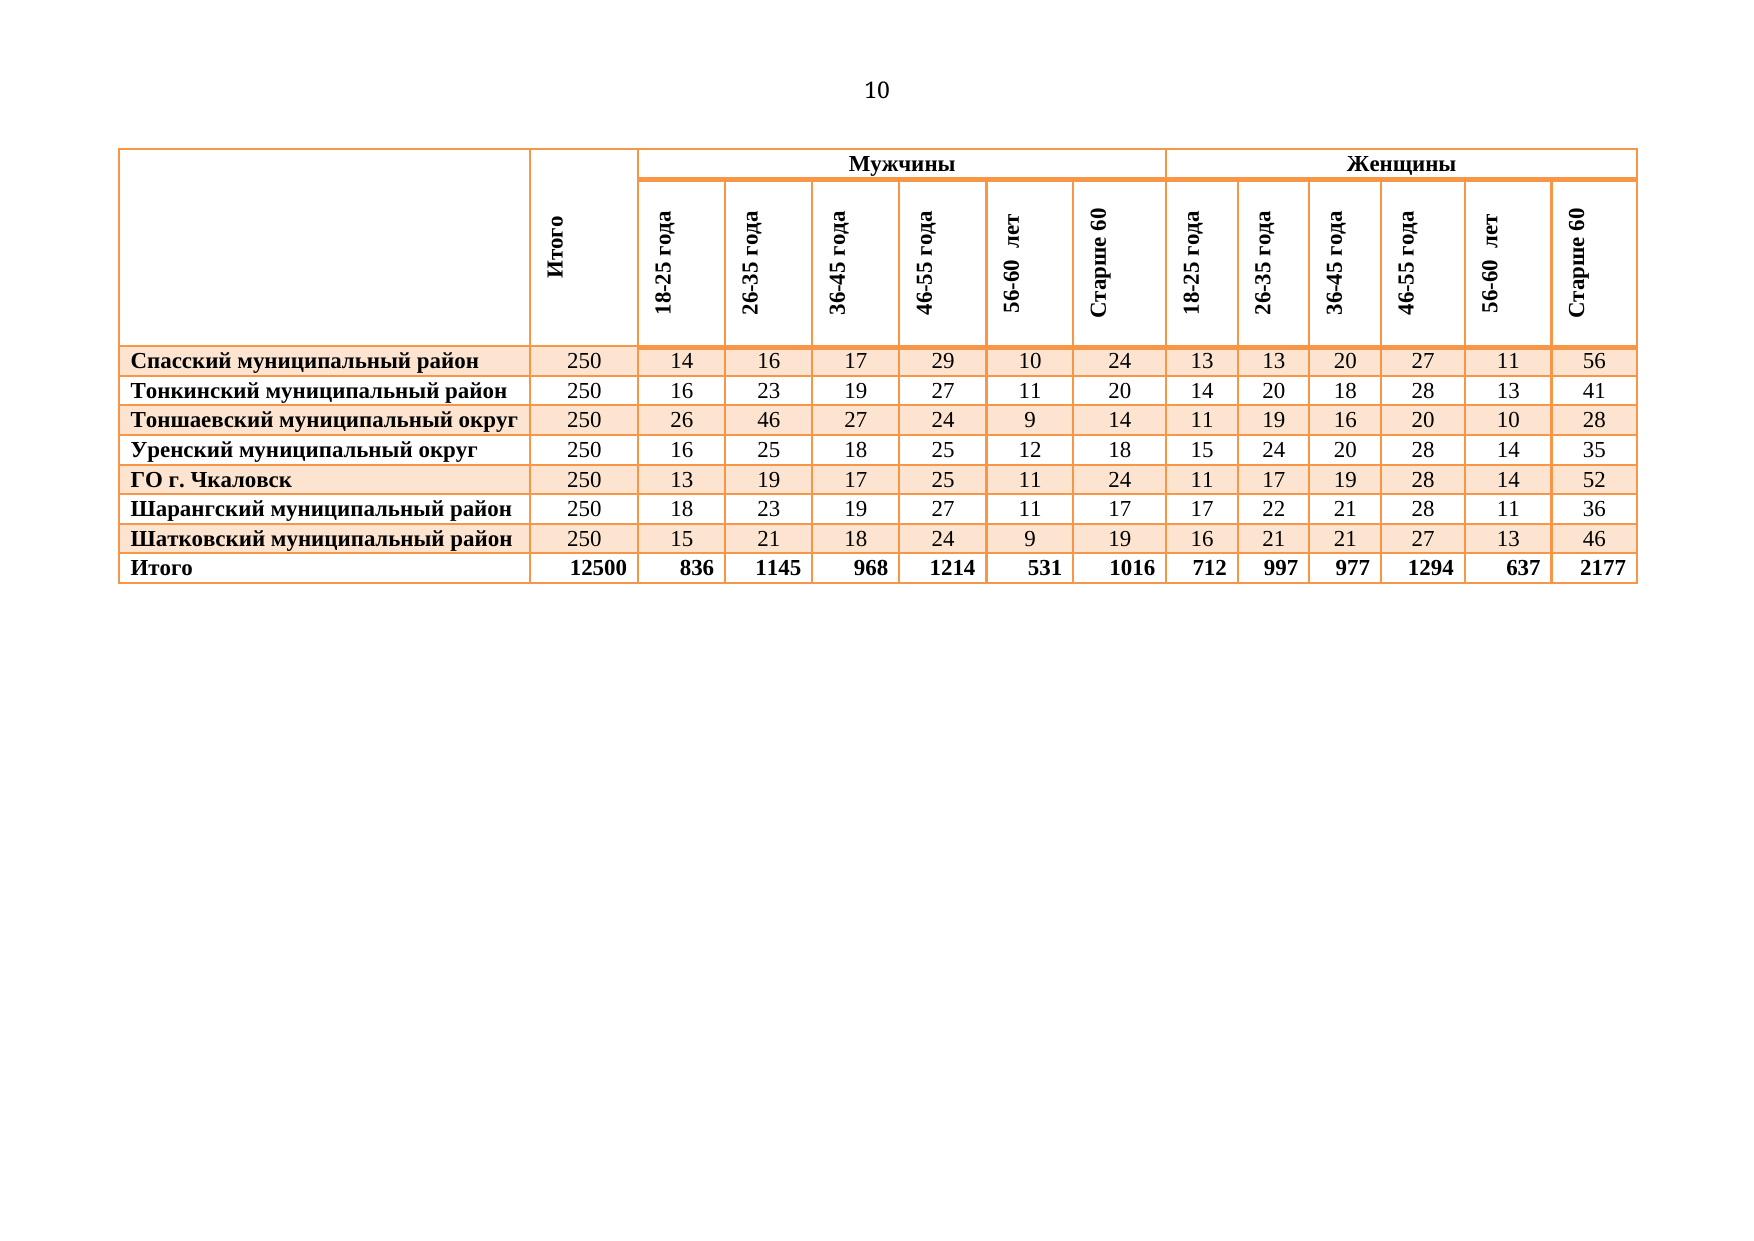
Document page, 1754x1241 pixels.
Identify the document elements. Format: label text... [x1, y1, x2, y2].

table_cell 27 [1382, 525, 1464, 552]
table_cell 46-55 года [900, 182, 985, 345]
table_cell 56-60 лет [988, 182, 1072, 345]
table_cell 250 [531, 347, 637, 375]
table_cell 23 [726, 377, 811, 404]
table_cell 11 [988, 377, 1072, 404]
table_cell 11 [988, 466, 1072, 493]
table_cell 9 [988, 525, 1072, 552]
table_cell 1016 [1074, 554, 1165, 582]
table_cell 17 [1239, 466, 1308, 493]
table_cell Спасский муниципальный район [120, 347, 529, 375]
table_cell 250 [531, 466, 637, 493]
table_cell 250 [531, 377, 637, 404]
table_cell 836 [639, 554, 724, 582]
table_cell 29 [900, 350, 985, 375]
table_cell 17 [1167, 495, 1237, 523]
table_cell 52 [1553, 466, 1636, 493]
table_cell 35 [1553, 436, 1636, 463]
table_cell 19 [1074, 525, 1165, 552]
table_cell 20 [1239, 377, 1308, 404]
table_cell 46 [1553, 525, 1636, 552]
table_cell 26-35 года [1239, 182, 1308, 345]
table_cell 12500 [531, 554, 637, 582]
table_cell 28 [1382, 466, 1464, 493]
table_cell 12 [988, 436, 1072, 463]
table_cell 19 [1310, 466, 1380, 493]
table_cell 1294 [1382, 554, 1464, 582]
table_cell 16 [639, 436, 724, 463]
table_cell 18 [813, 436, 898, 463]
table_cell 2177 [1553, 554, 1636, 582]
table_cell 14 [1466, 436, 1550, 463]
table_cell 15 [639, 525, 724, 552]
table_cell 21 [1310, 525, 1380, 552]
table_cell 28 [1553, 406, 1636, 434]
table_cell 13 [1239, 350, 1308, 375]
table_cell 17 [813, 466, 898, 493]
table_cell 637 [1466, 554, 1550, 582]
table_cell 22 [1239, 495, 1308, 523]
table_cell 16 [1167, 525, 1237, 552]
table_cell 24 [1074, 466, 1165, 493]
table_cell 14 [1466, 466, 1550, 493]
table_cell 46 [726, 406, 811, 434]
table_cell 24 [900, 406, 985, 434]
table_cell 16 [1310, 406, 1380, 434]
table_cell 11 [988, 495, 1072, 523]
table_cell Шатковский муниципальный район [120, 525, 529, 552]
table_cell 11 [1167, 466, 1237, 493]
table_cell 14 [1167, 377, 1237, 404]
table_cell 1214 [900, 554, 985, 582]
table_cell 18 [1074, 436, 1165, 463]
table_cell 1145 [726, 554, 811, 582]
table_cell 11 [1167, 406, 1237, 434]
table_cell 25 [900, 466, 985, 493]
table_cell 250 [531, 525, 637, 552]
table_header Женщины [1167, 150, 1636, 177]
table_cell 18 [1310, 377, 1380, 404]
table_cell 968 [813, 554, 898, 582]
table_cell 24 [1074, 350, 1165, 375]
table_cell 13 [1167, 350, 1237, 375]
table_cell Уренский муниципальный округ [120, 436, 529, 463]
table_cell 17 [813, 350, 898, 375]
table_cell Старше 60 [1074, 182, 1165, 345]
table_cell 41 [1553, 377, 1636, 404]
table_cell 18 [813, 525, 898, 552]
table_cell Итого [120, 554, 529, 582]
table_cell 13 [1466, 525, 1550, 552]
table_cell 27 [813, 406, 898, 434]
table_cell 712 [1167, 554, 1237, 582]
table_cell 19 [813, 495, 898, 523]
table_cell 14 [639, 350, 724, 375]
table_cell 19 [1239, 406, 1308, 434]
table_header [120, 150, 529, 345]
table_cell 977 [1310, 554, 1380, 582]
table_header Итого [531, 150, 637, 345]
table_cell 20 [1074, 377, 1165, 404]
table_cell 23 [726, 495, 811, 523]
table_cell 28 [1382, 377, 1464, 404]
table_cell 36 [1553, 495, 1636, 523]
table_cell 13 [1466, 377, 1550, 404]
table_cell 27 [900, 377, 985, 404]
table_cell 18-25 года [639, 182, 724, 345]
table_cell 26-35 года [726, 182, 811, 345]
table_cell 24 [900, 525, 985, 552]
table_cell 27 [900, 495, 985, 523]
table_cell 20 [1310, 350, 1380, 375]
table_cell 25 [900, 436, 985, 463]
table_cell 18 [639, 495, 724, 523]
table_cell 21 [1310, 495, 1380, 523]
table_cell 36-45 года [1310, 182, 1380, 345]
table_cell 997 [1239, 554, 1308, 582]
table_cell 20 [1310, 436, 1380, 463]
table_cell 27 [1382, 350, 1464, 375]
table_cell 56-60 лет [1466, 182, 1550, 345]
table_cell 13 [639, 466, 724, 493]
table_cell 26 [639, 406, 724, 434]
table_cell Тонкинский муниципальный район [120, 377, 529, 404]
table_cell 16 [639, 377, 724, 404]
table_cell 11 [1466, 495, 1550, 523]
table_cell 21 [1239, 525, 1308, 552]
table_cell ГО г. Чкаловск [120, 466, 529, 493]
table_cell 28 [1382, 436, 1464, 463]
table_cell 250 [531, 436, 637, 463]
table_cell 16 [726, 350, 811, 375]
table_cell 250 [531, 495, 637, 523]
table_cell 531 [988, 554, 1072, 582]
table_header Мужчины [639, 150, 1165, 177]
table_cell 10 [1466, 406, 1550, 434]
table_cell 15 [1167, 436, 1237, 463]
table_cell 56 [1553, 350, 1636, 375]
table_cell 19 [726, 466, 811, 493]
table_cell 11 [1466, 350, 1550, 375]
table_cell 250 [531, 406, 637, 434]
table_cell 19 [813, 377, 898, 404]
table_cell 20 [1382, 406, 1464, 434]
table_cell 9 [988, 406, 1072, 434]
table_cell 24 [1239, 436, 1308, 463]
table_cell Старше 60 [1553, 182, 1636, 345]
table_cell 25 [726, 436, 811, 463]
table_cell 28 [1382, 495, 1464, 523]
table_cell 14 [1074, 406, 1165, 434]
table_cell 36-45 года [813, 182, 898, 345]
table_cell Тоншаевский муниципальный округ [120, 406, 529, 434]
table_cell 17 [1074, 495, 1165, 523]
table_cell 18-25 года [1167, 182, 1237, 345]
table_cell 46-55 года [1382, 182, 1464, 345]
table_cell Шарангский муниципальный район [120, 495, 529, 523]
table_cell 21 [726, 525, 811, 552]
table_cell 10 [988, 350, 1072, 375]
